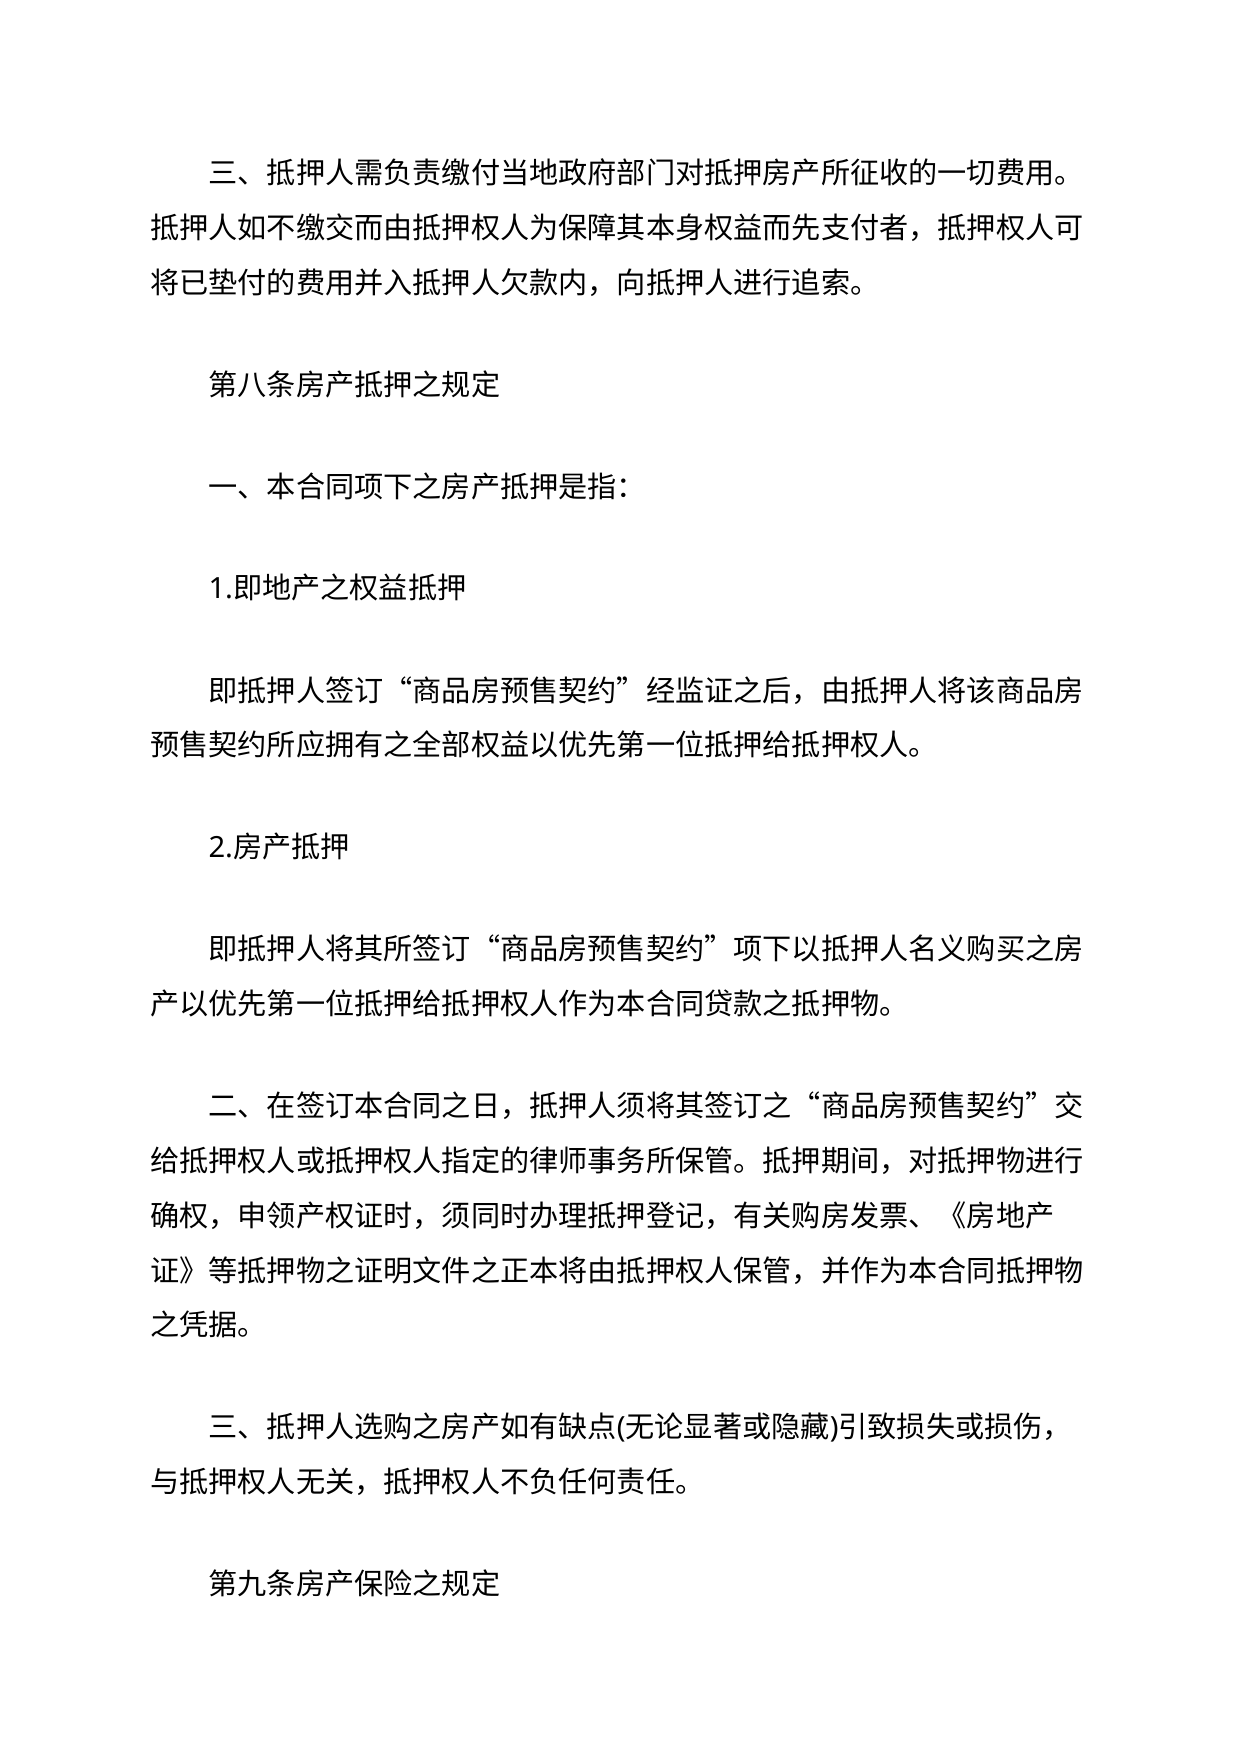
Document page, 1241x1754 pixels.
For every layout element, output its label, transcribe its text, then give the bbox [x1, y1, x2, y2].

text 2.房产抵押 [150, 824, 1090, 866]
text 二、在签订本合同之日，抵押人须将其签订之“商品房预售契约”交给抵押权人或抵押权人指定的律师事务所保管。抵押期间，对抵押物进行确权，申领产权证时，须同时办理抵押登记，有关购房发票、《房地产证》等抵押物之证明文件之正本将由抵押权人保管，并作为本合同抵押物之凭据。 [150, 1082, 1090, 1344]
text 即抵押人签订“商品房预售契约”经监证之后，由抵押人将该商品房预售契约所应拥有之全部权益以优先第一位抵押给抵押权人。 [150, 667, 1090, 764]
text 第八条房产抵押之规定 [150, 362, 1090, 404]
text 一、本合同项下之房产抵押是指： [150, 463, 1090, 506]
text 三、抵押人需负责缴付当地政府部门对抵押房产所征收的一切费用。抵押人如不缴交而由抵押权人为保障其本身权益而先支付者，抵押权人可将已垫付的费用并入抵押人欠款内，向抵押人进行追索。 [150, 150, 1090, 302]
text 三、抵押人选购之房产如有缺点(无论显著或隐藏)引致损失或损伤，与抵押权人无关，抵押权人不负任何责任。 [150, 1404, 1090, 1501]
text 1.即地产之权益抵押 [150, 565, 1090, 607]
text 第九条房产保险之规定 [150, 1561, 1090, 1603]
text 即抵押人将其所签订“商品房预售契约”项下以抵押人名义购买之房产以优先第一位抵押给抵押权人作为本合同贷款之抵押物。 [150, 926, 1090, 1023]
